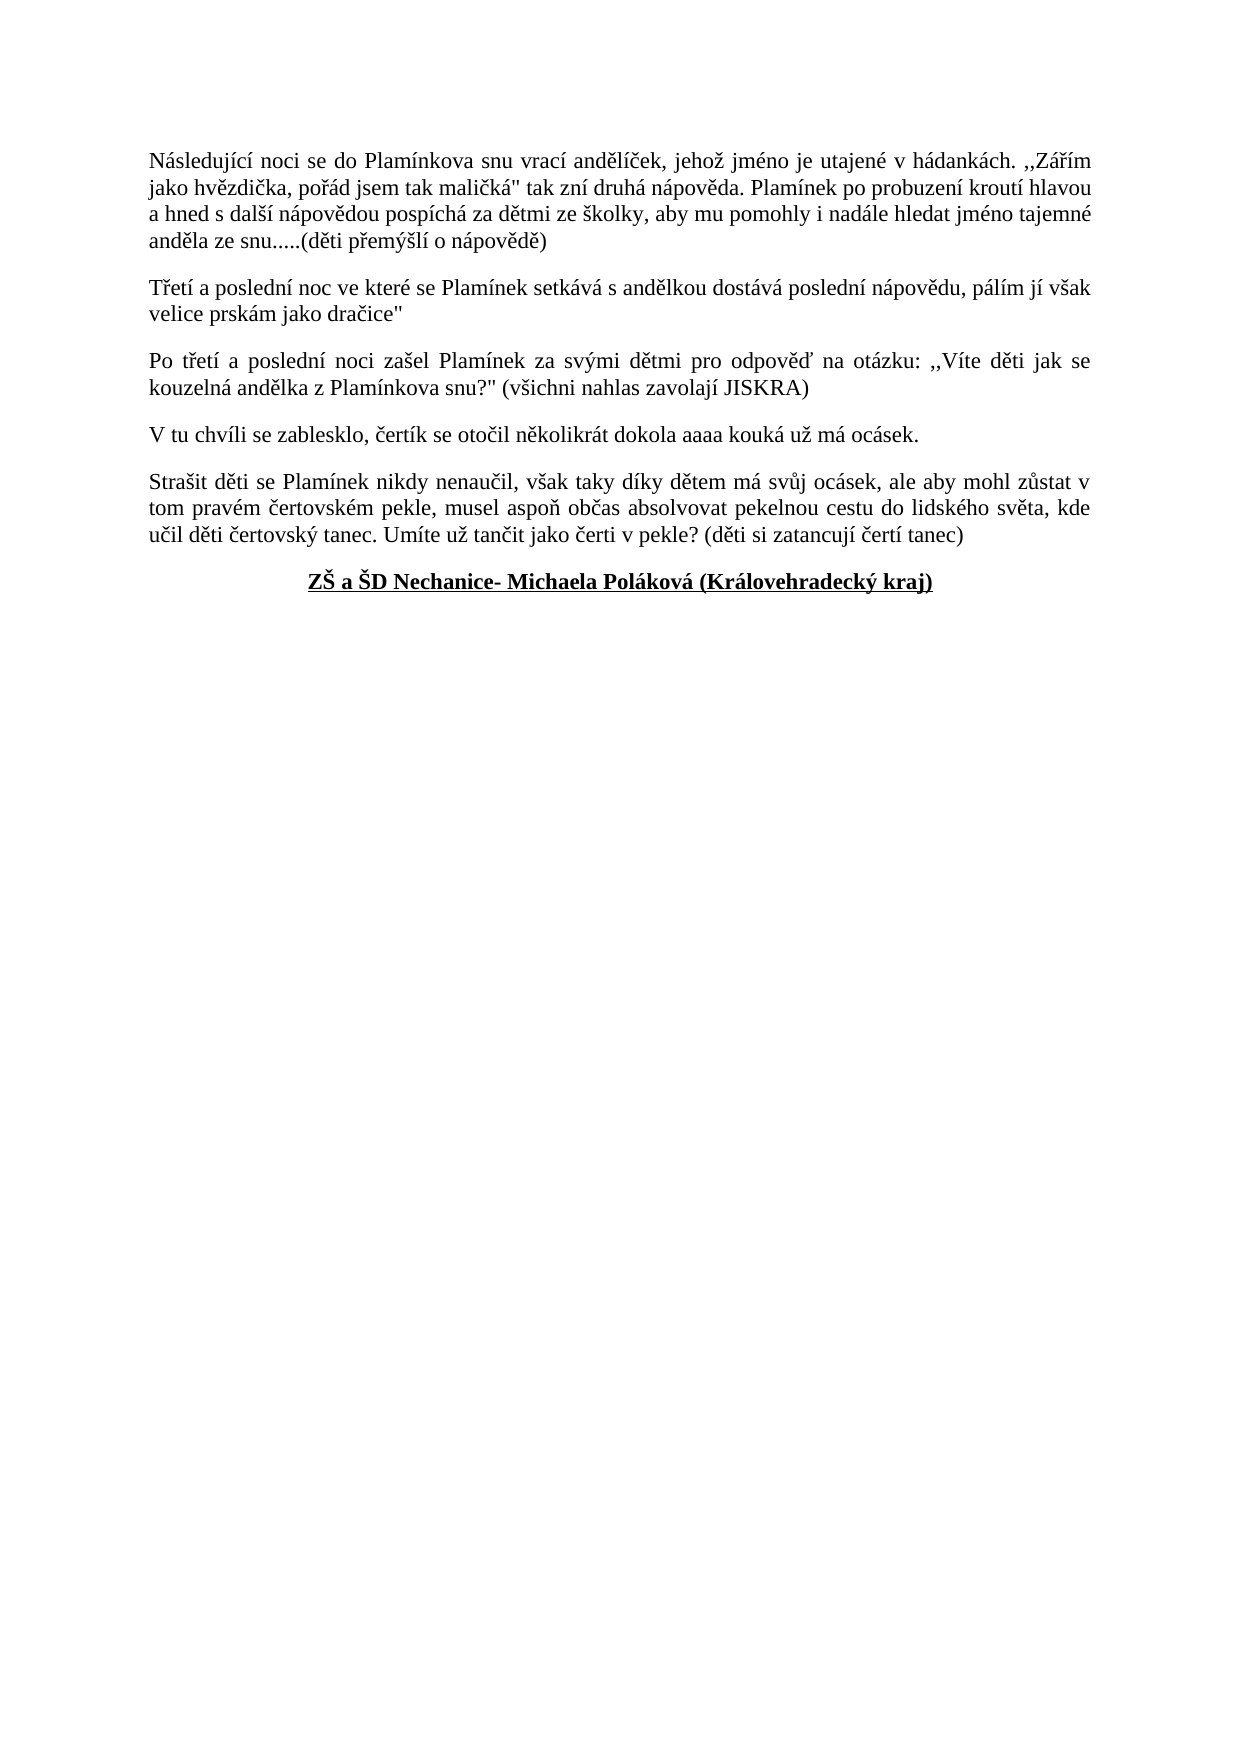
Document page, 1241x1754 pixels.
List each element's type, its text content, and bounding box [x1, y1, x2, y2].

text Po třetí a poslední noci zašel Plamínek za svými dětmi pro odpověď na otázku: ,,Víte děti jak se kouzelná andělka z Plamínkova snu?" (všichni nahlas zavolají JISKRA) [149, 347, 1092, 400]
text Strašit děti se Plamínek nikdy nenaučil, však taky díky dětem má svůj ocásek, ale aby mohl zůstat v tom pravém čertovském pekle, musel aspoň občas absolvovat pekelnou cestu do lidského světa, kde učil děti čertovský tanec. Umíte už tančit jako čerti v pekle? (děti si zatancují čertí tanec) [149, 468, 1092, 547]
text ZŠ a ŠD Nechanice- Michaela Poláková (Královehradecký kraj) [148, 568, 1093, 594]
text Třetí a poslední noc ve které se Plamínek setkává s andělkou dostává poslední nápovědu, pálím jí však velice prskám jako dračice" [149, 274, 1092, 327]
text V tu chvíli se zablesklo, čertík se otočil několikrát dokola aaaa kouká už má ocásek. [149, 421, 1092, 447]
text Následující noci se do Plamínkova snu vrací andělíček, jehož jméno je utajené v hádankách. ,,Zářím jako hvězdička, pořád jsem tak maličká" tak zní druhá nápověda. Plamínek po probuzení kroutí hlavou a hned s další nápovědou pospíchá za dětmi ze školky, aby mu pomohly i nadále hledat jméno tajemné anděla ze snu.....(děti přemýšlí o nápovědě) [149, 148, 1092, 253]
